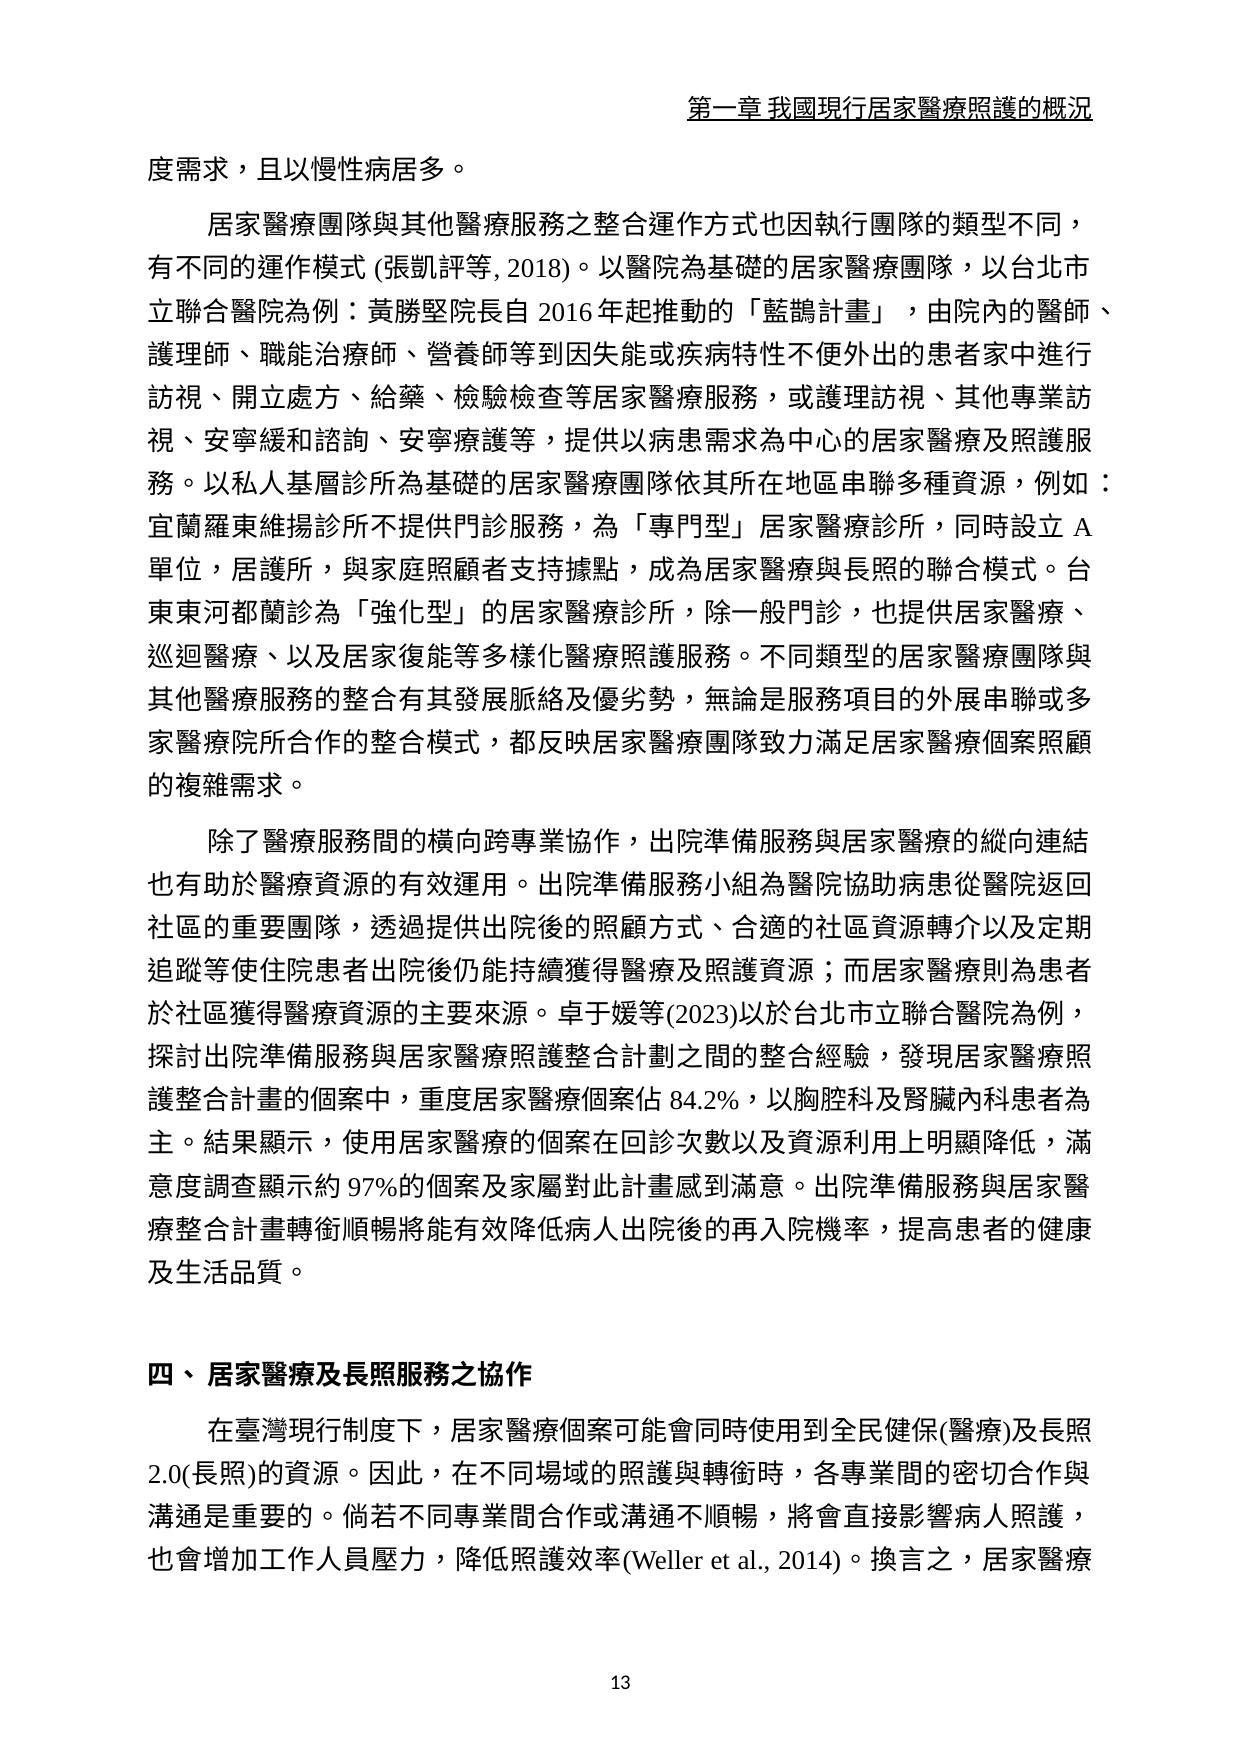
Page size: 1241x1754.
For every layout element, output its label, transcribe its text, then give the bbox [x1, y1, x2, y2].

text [148, 148, 1092, 187]
text 除了醫療服務間的橫向跨專業協作，出院準備服務與居家醫療的縱向連結也有助於醫療資源的有效運用。出院準備服務小組為醫院協助病患從醫院返回社區的重要團隊，透過提供出院後的照顧方式、合適的社區資源轉介以及定期追蹤等使住院患者出院後仍能持續獲得醫療及照護資源；而居家醫療則為患者於社區獲得醫療資源的主要來源。卓于媛等(2023)以於台北市立聯合醫院為例，探討出院準備服務與居家醫療照護整合計劃之間的整合經驗，發現居家醫療照護整合計畫的個案中，重度居家醫療個案佔84.2%，以胸腔科及腎臟內科患者為主。結果顯示，使用居家醫療的個案在回診次數以及資源利用上明顯降低，滿意度調查顯示約97%的個案及家屬對此計畫感到滿意。出院準備服務與居家醫療整合計畫轉銜順暢將能有效降低病人出院後的再入院機率，提高患者的健康及生活品質。 [148, 819, 1092, 1290]
subtitle 居家醫療及長照服務之協作 [148, 1353, 1092, 1392]
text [148, 1409, 1092, 1577]
text 居家醫療團隊與其他醫療服務之整合運作方式也因執行團隊的類型不同，有不同的運作模式 (張凱評等, 2018)。以醫院為基礎的居家醫療團隊，以台北市立聯合醫院為例：黃勝堅院長自2016年起推動的「藍鵲計畫」，由院內的醫師、護理師、職能治療師、營養師等到因失能或疾病特性不便外出的患者家中進行訪視、開立處方、給藥、檢驗檢查等居家醫療服務，或護理訪視、其他專業訪視、安寧緩和諮詢、安寧療護等，提供以病患需求為中心的居家醫療及照護服務。以私人基層診所為基礎的居家醫療團隊依其所在地區串聯多種資源，例如：宜蘭羅東維揚診所不提供門診服務，為「專門型」居家醫療診所，同時設立A單位，居護所，與家庭照顧者支持據點，成為居家醫療與長照的聯合模式。台東東河都蘭診為「強化型」的居家醫療診所，除一般門診，也提供居家醫療、巡迴醫療、以及居家復能等多樣化醫療照護服務。不同類型的居家醫療團隊與其他醫療服務的整合有其發展脈絡及優劣勢，無論是服務項目的外展串聯或多家醫療院所合作的整合模式，都反映居家醫療團隊致力滿足居家醫療個案照顧的複雜需求。 [148, 203, 1092, 803]
